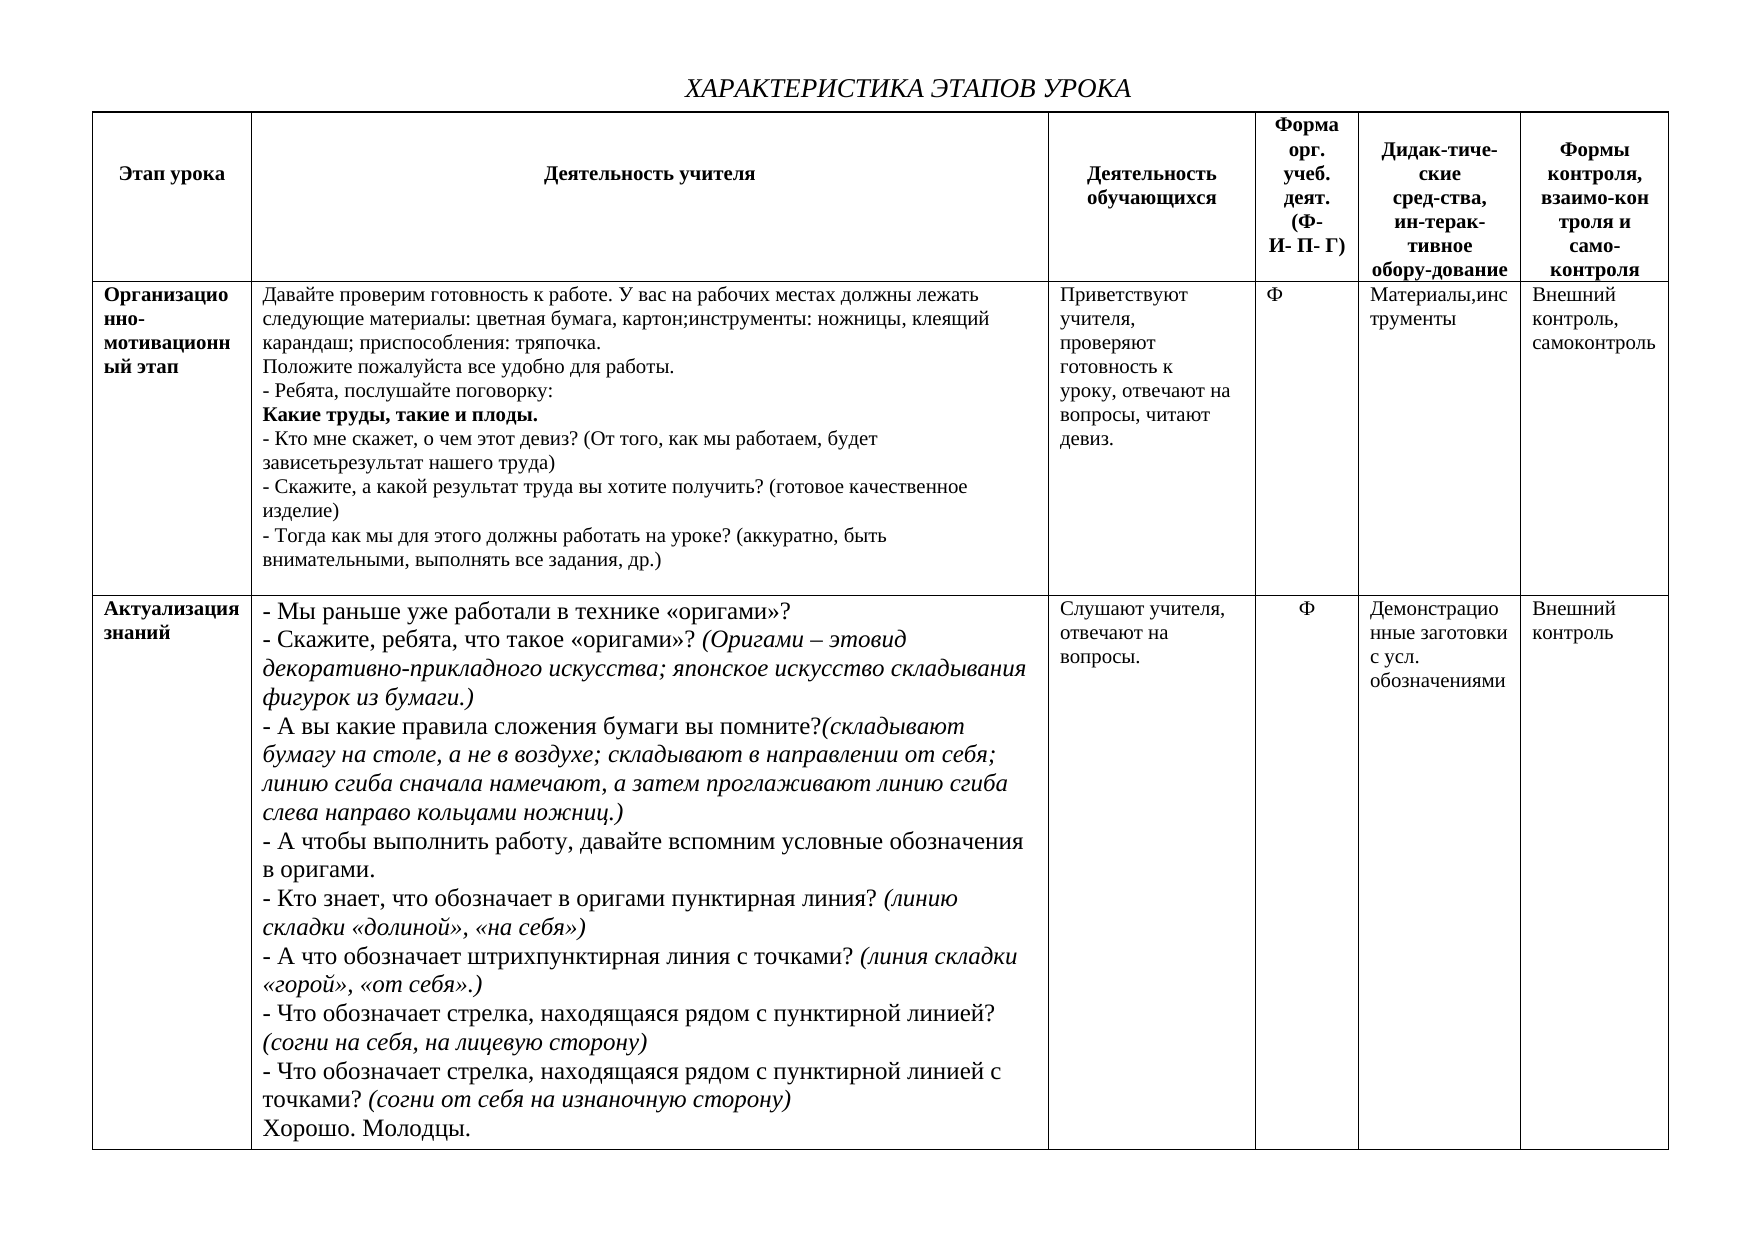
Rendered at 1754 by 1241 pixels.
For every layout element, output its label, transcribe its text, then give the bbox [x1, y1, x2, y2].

table_cell Ф [1256, 282, 1358, 595]
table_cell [93, 596, 251, 1149]
table_header Этап урока [93, 113, 251, 281]
table_header Форма орг. учеб. деят. (Ф- И- П- Г) [1256, 113, 1358, 281]
table_cell Внешний контроль [1521, 596, 1668, 1149]
table_header Формы контроля, взаимо-кон троля и само-контроля [1521, 113, 1668, 281]
table_header Деятельность обучающихся [1049, 113, 1255, 281]
table_cell Организационно-мотивационный этап [93, 282, 251, 595]
table_cell Приветствуют учителя, проверяют готовность к уроку, отвечают на вопросы, читают девиз. [1049, 282, 1255, 595]
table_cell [1049, 596, 1255, 1149]
text ХАРАКТЕРИСТИКА ЭТАПОВ УРОКА [103, 44, 1712, 111]
table_cell Ф Ф [1256, 596, 1358, 1149]
table_header Деятельность учителя [252, 113, 1048, 281]
table_cell Внешний контроль, самоконтроль [1521, 282, 1668, 595]
table_cell Материалы,инструменты [1359, 282, 1520, 595]
table_header Дидак-тиче-ские сред-ства, ин-терак-тивное обору-дование [1359, 113, 1520, 281]
table_cell Давайте проверим готовность к работе. У вас на рабочих местах должны лежать следующие материалы: цветная бумага, картон;инструменты: ножницы, клеящий карандаш; приспособления: тряпочка. Положите пожалуйста все удобно для работы. - Ребята, послушайте поговорку: Какие труды, такие и плоды. - Кто мне скажет, о чем этот девиз? (От того, как мы работаем, будет зависетьрезультат нашего труда) - Скажите, а какой результат труда вы хотите получить? (готовое качественное изделие) - Тогда как мы для этого должны работать на уроке? (аккуратно, быть внимательными, выполнять все задания, др.) [252, 282, 1048, 595]
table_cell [1359, 596, 1520, 1149]
